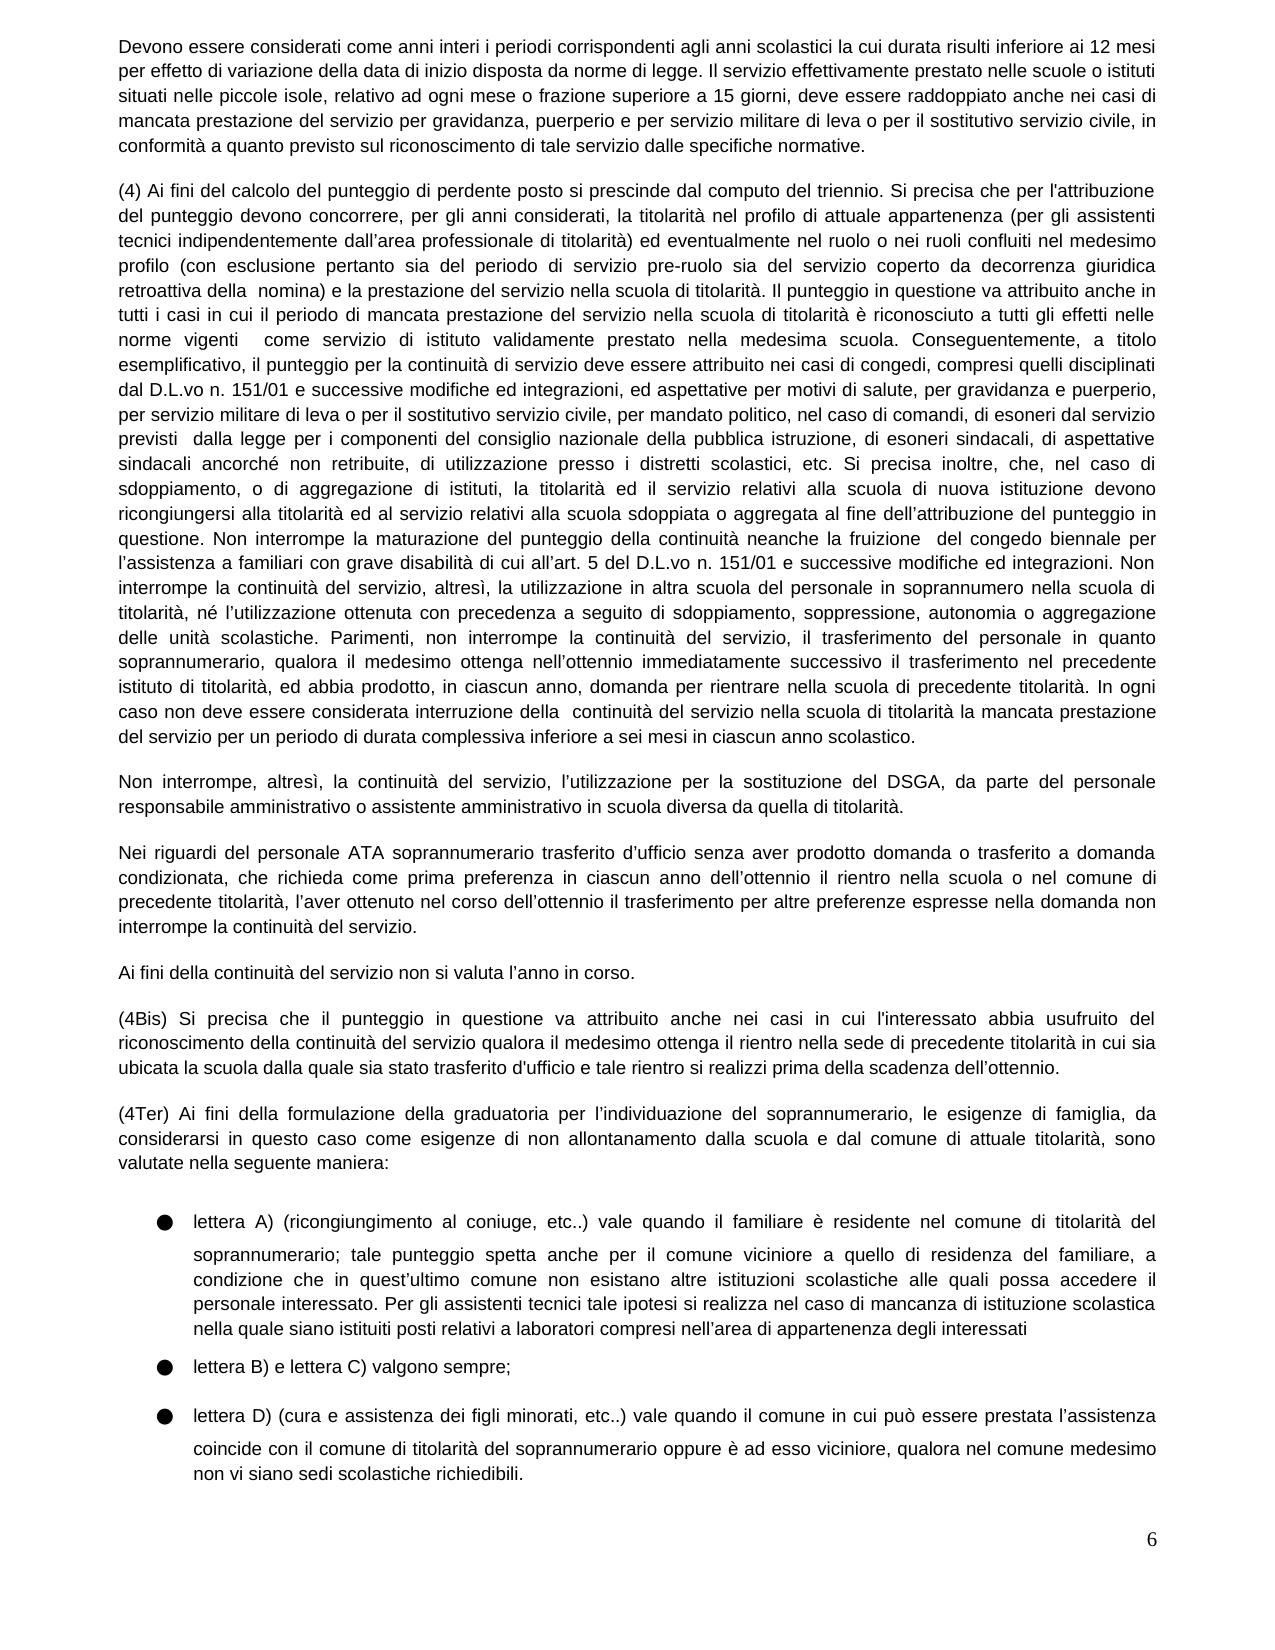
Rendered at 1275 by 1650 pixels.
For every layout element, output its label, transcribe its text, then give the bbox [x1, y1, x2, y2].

text Devono essere considerati come anni interi i periodi corrispondenti agli anni scolastici la cui durata risulti inferiore ai 12 mesi per effetto di variazione della data di inizio disposta da norme di legge. Il servizio effettivamente prestato nelle scuole o istituti situati nelle piccole isole, relativo ad ogni mese o frazione superiore a 15 giorni, deve essere raddoppiato anche nei casi di mancata prestazione del servizio per gravidanza, puerperio e per servizio militare di leva o per il sostitutivo servizio civile, in conformità a quanto previsto sul riconoscimento di tale servizio dalle specifiche normative. [118, 35, 1157, 156]
text (4) Ai fini del calcolo del punteggio di perdente posto si prescinde dal computo del triennio. Si precisa che per l'attribuzione del punteggio devono concorrere, per gli anni considerati, la titolarità nel profilo di attuale appartenenza (per gli assistenti tecnici indipendentemente dall’area professionale di titolarità) ed eventualmente nel ruolo o nei ruoli confluiti nel medesimo profilo (con esclusione pertanto sia del periodo di servizio pre-ruolo sia del servizio coperto da decorrenza giuridica retroattiva della nomina) e la prestazione del servizio nella scuola di titolarità. Il punteggio in questione va attribuito anche in tutti i casi in cui il periodo di mancata prestazione del servizio nella scuola di titolarità è riconosciuto a tutti gli effetti nelle norme vigenti come servizio di istituto validamente prestato nella medesima scuola. Conseguentemente, a titolo esemplificativo, il punteggio per la continuità di servizio deve essere attribuito nei casi di congedi, compresi quelli disciplinati dal D.L.vo n. 151/01 e successive modifiche ed integrazioni, ed aspettative per motivi di salute, per gravidanza e puerperio, per servizio militare di leva o per il sostitutivo servizio civile, per mandato politico, nel caso di comandi, di esoneri dal servizio previsti dalla legge per i componenti del consiglio nazionale della pubblica istruzione, di esoneri sindacali, di aspettative sindacali ancorché non retribuite, di utilizzazione presso i distretti scolastici, etc. Si precisa inoltre, che, nel caso di sdoppiamento, o di aggregazione di istituti, la titolarità ed il servizio relativi alla scuola di nuova istituzione devono ricongiungersi alla titolarità ed al servizio relativi alla scuola sdoppiata o aggregata al fine dell’attribuzione del punteggio in questione. Non interrompe la maturazione del punteggio della continuità neanche la fruizione del congedo biennale per l’assistenza a familiari con grave disabilità di cui all’art. 5 del D.L.vo n. 151/01 e successive modifiche ed integrazioni. Non interrompe la continuità del servizio, altresì, la utilizzazione in altra scuola del personale in soprannumero nella scuola di titolarità, né l’utilizzazione ottenuta con precedenza a seguito di sdoppiamento, soppressione, autonomia o aggregazione delle unità scolastiche. Parimenti, non interrompe la continuità del servizio, il trasferimento del personale in quanto soprannumerario, qualora il medesimo ottenga nell’ottennio immediatamente successivo il trasferimento nel precedente istituto di titolarità, ed abbia prodotto, in ciascun anno, domanda per rientrare nella scuola di precedente titolarità. In ogni caso non deve essere considerata interruzione della continuità del servizio nella scuola di titolarità la mancata prestazione del servizio per un periodo di durata complessiva inferiore a sei mesi in ciascun anno scolastico. [118, 180, 1157, 747]
text Nei riguardi del personale ATA soprannumerario trasferito d’ufficio senza aver prodotto domanda o trasferito a domanda condizionata, che richieda come prima preferenza in ciascun anno dell’ottennio il rientro nella scuola o nel comune di precedente titolarità, l’aver ottenuto nel corso dell’ottennio il trasferimento per altre preferenze espresse nella domanda non interrompe la continuità del servizio. [118, 842, 1157, 938]
text Ai fini della continuità del servizio non si valuta l’anno in corso. [118, 962, 1157, 983]
text (4Ter) Ai fini della formulazione della graduatoria per l’individuazione del soprannumerario, le esigenze di famiglia, da considerarsi in questo caso come esigenze di non allontanamento dalla scuola e dal comune di attuale titolarità, sono valutate nella seguente maniera: [118, 1102, 1157, 1174]
list lettera B) e lettera C) valgono sempre; [156, 1343, 1157, 1386]
list lettera A) (ricongiungimento al coniuge, etc..) vale quando il familiare è residente nel comune di titolarità del soprannumerario; tale punteggio spetta anche per il comune viciniore a quello di residenza del familiare, a condizione che in quest’ultimo comune non esistano altre istituzioni scolastiche alle quali possa accedere il personale interessato. Per gli assistenti tecnici tale ipotesi si realizza nel caso di mancanza di istituzione scolastica nella quale siano istituiti posti relativi a laboratori compresi nell’area di appartenenza degli interessati [156, 1198, 1157, 1339]
text (4Bis) Si precisa che il punteggio in questione va attribuito anche nei casi in cui l'interessato abbia usufruito del riconoscimento della continuità del servizio qualora il medesimo ottenga il rientro nella sede di precedente titolarità in cui sia ubicata la scuola dalla quale sia stato trasferito d'ufficio e tale rientro si realizzi prima della scadenza dell’ottennio. [118, 1007, 1157, 1078]
text Non interrompe, altresì, la continuità del servizio, l’utilizzazione per la sostituzione del DSGA, da parte del personale responsabile amministrativo o assistente amministrativo in scuola diversa da quella di titolarità. [118, 771, 1157, 818]
list lettera D) (cura e assistenza dei figli minorati, etc..) vale quando il comune in cui può essere prestata l’assistenza coincide con il comune di titolarità del soprannumerario oppure è ad esso viciniore, qualora nel comune medesimo non vi siano sedi scolastiche richiedibili. [156, 1392, 1157, 1484]
